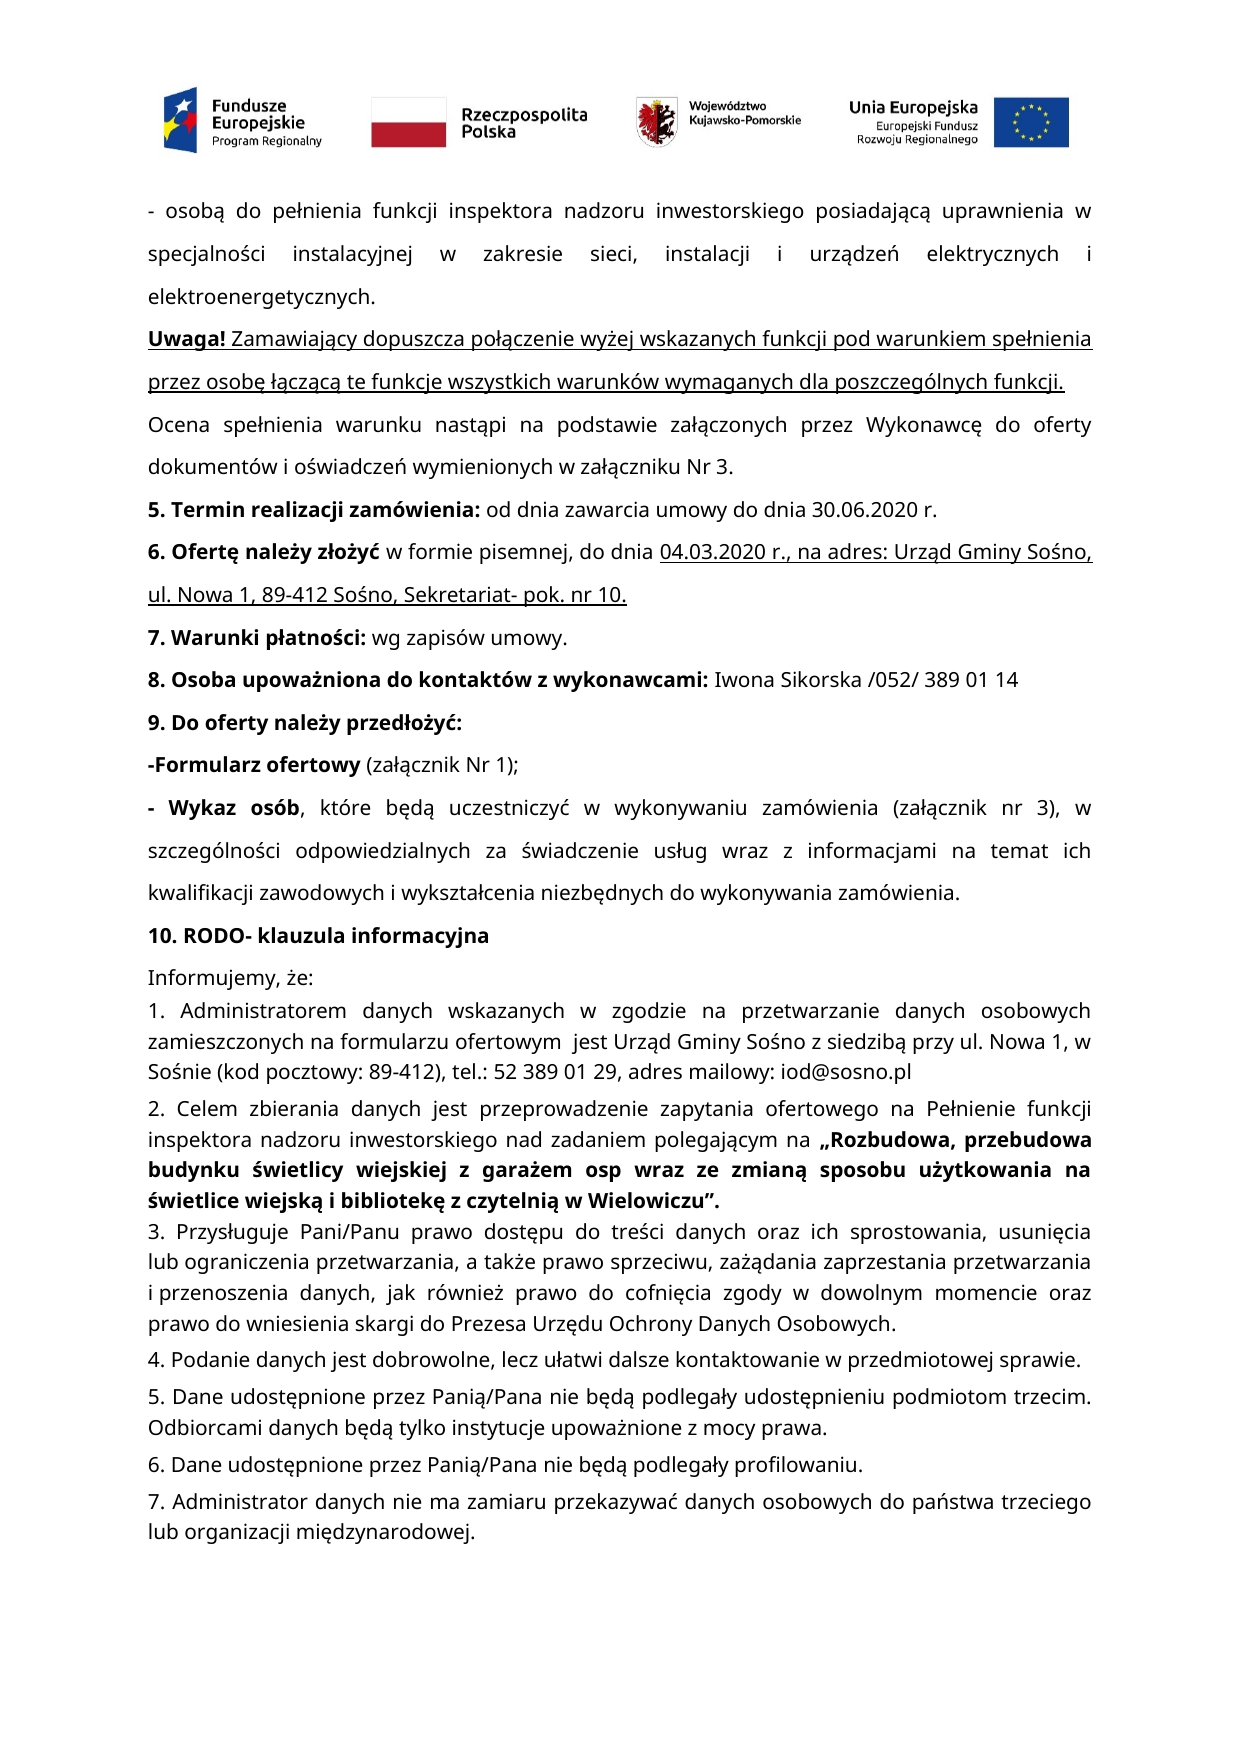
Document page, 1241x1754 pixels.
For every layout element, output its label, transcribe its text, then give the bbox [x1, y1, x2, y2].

text Ocena spełnienia warunku nastąpi na podstawie załączonych przez Wykonawcę do oferty dokumentów i oświadczeń wymienionych w załączniku Nr 3. [148, 410, 1093, 481]
text Uwaga! Zamawiający dopuszcza połączenie wyżej wskazanych funkcji pod warunkiem spełnienia przez osobę łączącą te funkcje wszystkich warunków wymaganych dla poszczególnych funkcji. [148, 350, 1093, 396]
text Informujemy, że: [148, 963, 1093, 992]
text 8. Osoba upoważniona do kontaktów z wykonawcami: Iwona Sikorska /052/ 389 01 14 [148, 665, 1093, 694]
text 7. Warunki płatności: wg zapisów umowy. [148, 623, 1093, 651]
text Uwaga! Zamawiający dopuszcza połączenie wyżej wskazanych funkcji pod warunkiem spełnienia przez osobę łączącą te funkcje wszystkich warunków wymaganych dla poszczególnych funkcji. [148, 324, 1093, 349]
text 2. Celem zbierania danych jest przeprowadzenie zapytania ofertowego na Pełnienie funkcji inspektora nadzoru inwestorskiego nad zadaniem polegającym na „Rozbudowa, przebudowa budynku świetlicy wiejskiej z garażem osp wraz ze zmianą sposobu użytkowania na świetlice wiejską i bibliotekę z czytelnią w Wielowiczu”. [148, 1094, 1093, 1214]
text 6. Dane udostępnione przez Panią/Pana nie będą podlegały profilowaniu. [148, 1450, 1093, 1478]
text 4. Podanie danych jest dobrowolne, lecz ułatwi dalsze kontaktowanie w przedmiotowej sprawie. [148, 1346, 1093, 1374]
text 10. RODO- klauzula informacyjna [148, 921, 1093, 949]
text -Formularz ofertowy (załącznik Nr 1); [148, 751, 1093, 779]
picture [147, 70, 1085, 169]
text 5. Termin realizacji zamówienia: od dnia zawarcia umowy do dnia 30.06.2020 r. [148, 495, 1093, 523]
text - osobą do pełnienia funkcji inspektora nadzoru inwestorskiego posiadającą uprawnienia w specjalności instalacyjnej w zakresie sieci, instalacji i urządzeń elektrycznych i elektroenergetycznych. [148, 197, 1093, 310]
text 9. Do oferty należy przedłożyć: [148, 708, 1093, 736]
text 5. Dane udostępnione przez Panią/Pana nie będą podlegały udostępnieniu podmiotom trzecim. Odbiorcami danych będą tylko instytucje upoważnione z mocy prawa. [148, 1382, 1093, 1441]
text 3. Przysługuje Pani/Panu prawo dostępu do treści danych oraz ich sprostowania, usunięcia lub ograniczenia przetwarzania, a także prawo sprzeciwu, zażądania zaprzestania przetwarzania i przenoszenia danych, jak również prawo do cofnięcia zgody w dowolnym momencie oraz prawo do wniesienia skargi do Prezesa Urzędu Ochrony Danych Osobowych. [148, 1217, 1093, 1337]
text 1. Administratorem danych wskazanych w zgodzie na przetwarzanie danych osobowych zamieszczonych na formularzu ofertowym jest Urząd Gminy Sośno z siedzibą przy ul. Nowa 1, w Sośnie (kod pocztowy: 89-412), tel.: 52 389 01 29, adres mailowy: iod@sosno.pl [148, 996, 1093, 1086]
text - Wykaz osób, które będą uczestniczyć w wykonywaniu zamówienia (załącznik nr 3), w szczególności odpowiedzialnych za świadczenie usług wraz z informacjami na temat ich kwalifikacji zawodowych i wykształcenia niezbędnych do wykonywania zamówienia. [148, 793, 1093, 907]
text 6. Ofertę należy złożyć w formie pisemnej, do dnia 04.03.2020 r., na adres: Urząd Gminy Sośno, ul. Nowa 1, 89-412 Sośno, Sekretariat- pok. nr 10. [148, 537, 1093, 608]
text 7. Administrator danych nie ma zamiaru przekazywać danych osobowych do państwa trzeciego lub organizacji międzynarodowej. [148, 1487, 1093, 1546]
